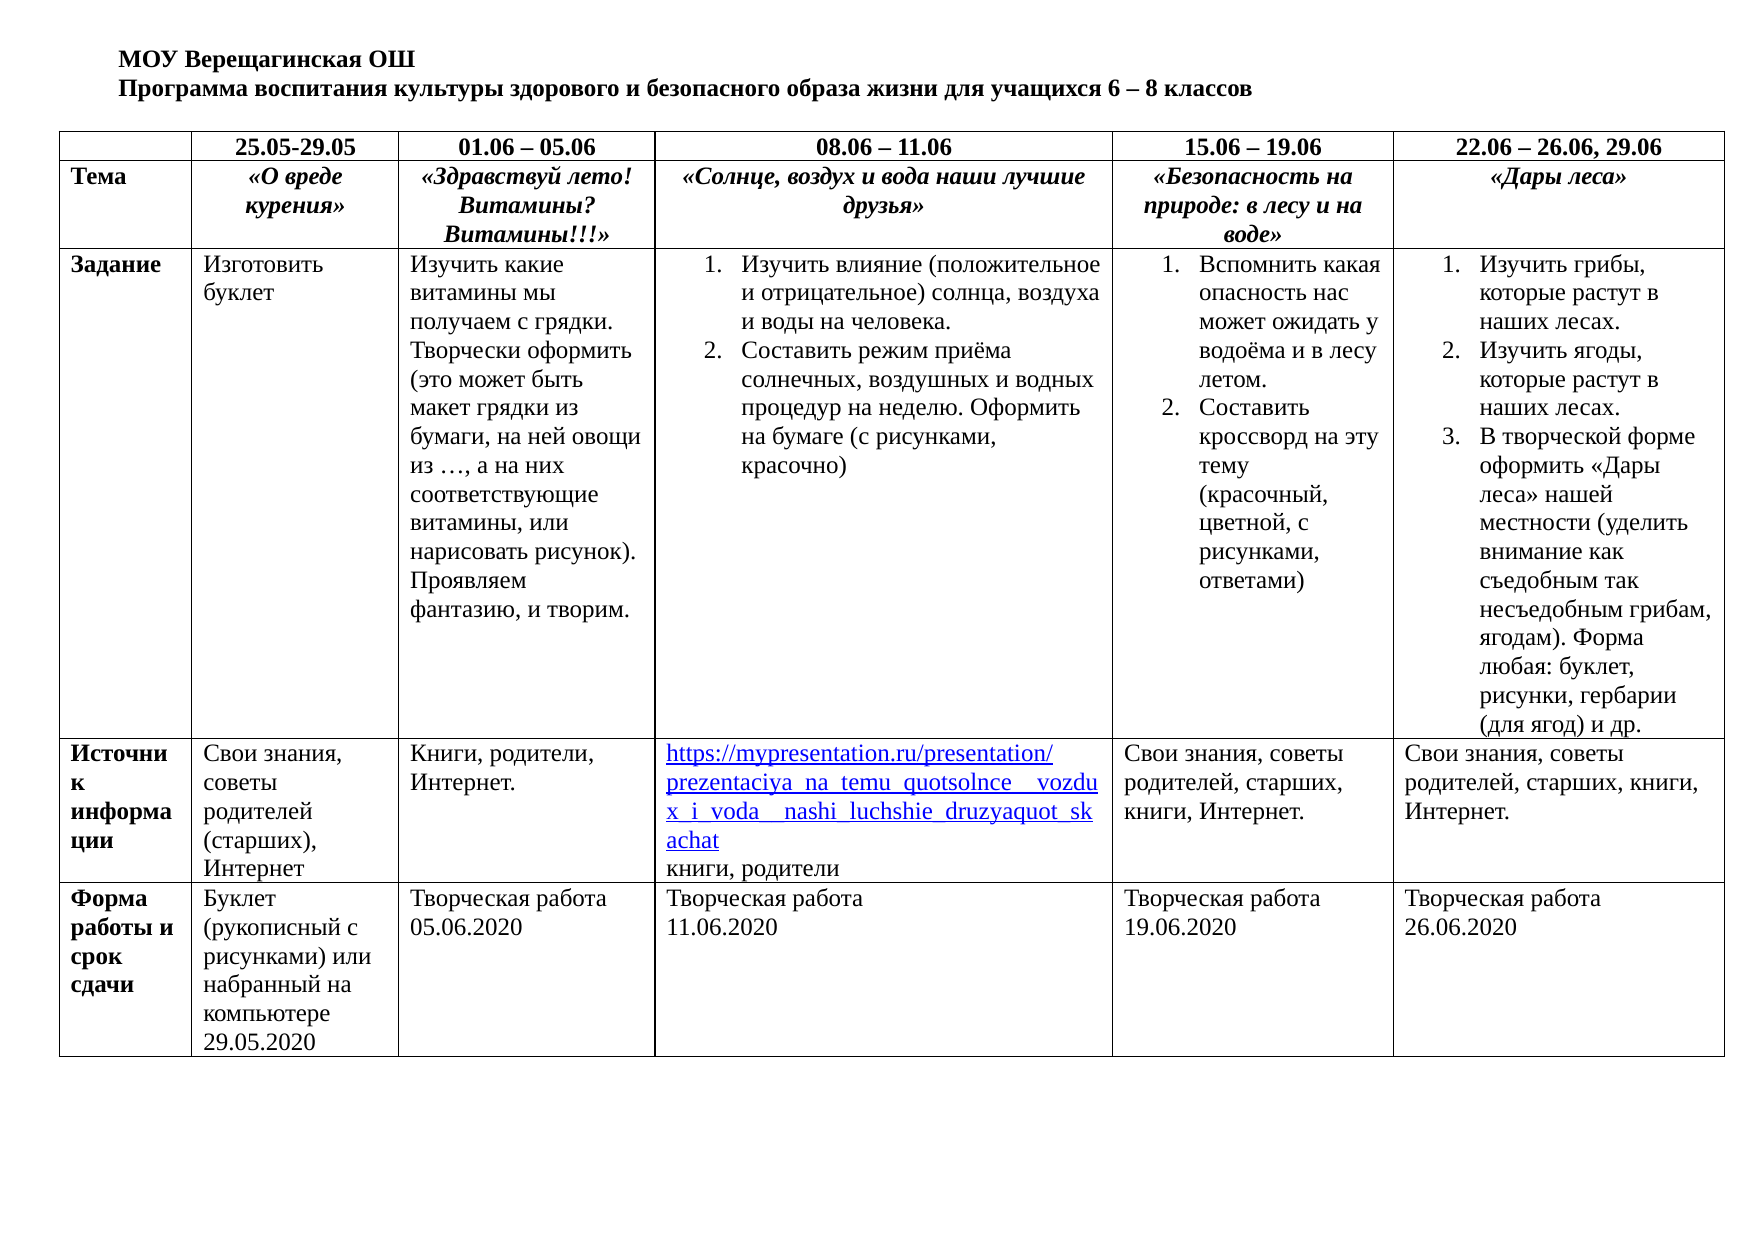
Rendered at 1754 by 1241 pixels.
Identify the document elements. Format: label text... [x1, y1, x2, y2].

table_cell https://mypresentation.ru/presentation/prezentaciya_na_temu_quotsolnce__vozdux_i_voda__nashi_luchshie_druzyaquot_skachat книги, родители [656, 739, 1112, 882]
table_cell Творческая работа 26.06.2020 [1394, 883, 1724, 1056]
table_cell «Безопасность на природе: в лесу и на воде» [1113, 161, 1393, 248]
table_cell Задание [60, 249, 191, 737]
table_cell Изучить какие витамины мы получаем с грядки. Творчески оформить (это может быть макет грядки из бумаги, на ней овощи из …, а на них соответствующие витамины, или нарисовать рисунок). Проявляем фантазию, и творим. [399, 249, 654, 737]
text Программа воспитания культуры здорового и безопасного образа жизни для учащихся 6 – 8 классов [118, 73, 1669, 102]
table_header 15.06 – 19.06 [1113, 132, 1393, 160]
table_cell Вспомнить какая опасность нас может ожидать у водоёма и в лесу летом. Составить кроссворд на эту тему (красочный, цветной, с рисунками, ответами) [1113, 249, 1393, 737]
table_cell «Солнце, воздух и вода наши лучшие друзья» [656, 161, 1112, 248]
table_cell Изготовить буклет [192, 249, 398, 737]
table_header 01.06 – 05.06 [399, 132, 654, 160]
table_cell «Дары леса» [1394, 161, 1724, 248]
table_cell Творческая работа 05.06.2020 [399, 883, 654, 1056]
table_cell Форма работы и срок сдачи [60, 883, 191, 1056]
table_cell «О вреде курения» [192, 161, 398, 248]
table_cell Буклет (рукописный с рисунками) или набранный на компьютере 29.05.2020 [192, 883, 398, 1056]
table_cell Творческая работа 19.06.2020 [1113, 883, 1393, 1056]
table_cell Свои знания, советы родителей, старших, книги, Интернет. [1394, 739, 1724, 882]
table_cell Изучить грибы, которые растут в наших лесах. Изучить ягоды, которые растут в наших лесах. В творческой форме оформить «Дары леса» нашей местности (уделить внимание как съедобным так несъедобным грибам, ягодам). Форма любая: буклет, рисунки, гербарии (для ягод) и др. [1394, 249, 1724, 737]
table_cell Свои знания, советы родителей, старших, книги, Интернет. [1113, 739, 1393, 882]
table_header 08.06 – 11.06 [656, 132, 1112, 160]
table_header [60, 132, 191, 160]
table_cell Тема [60, 161, 191, 248]
table_header 22.06 – 26.06, 29.06 [1394, 132, 1724, 160]
table_cell Книги, родители, Интернет. [399, 739, 654, 882]
table_header 25.05-29.05 [192, 132, 398, 160]
table_cell Творческая работа 11.06.2020 [656, 883, 1112, 1056]
table_cell «Здравствуй лето! Витамины? Витамины!!!» [399, 161, 654, 248]
table_cell Изучить влияние (положительное и отрицательное) солнца, воздуха и воды на человека. Составить режим приёма солнечных, воздушных и водных процедур на неделю. Оформить на бумаге (с рисунками, красочно) [656, 249, 1112, 737]
table_cell Источник информации [60, 739, 191, 882]
table_cell Свои знания, советы родителей (старших), Интернет [192, 739, 398, 882]
text МОУ Верещагинская ОШ [118, 44, 1669, 73]
